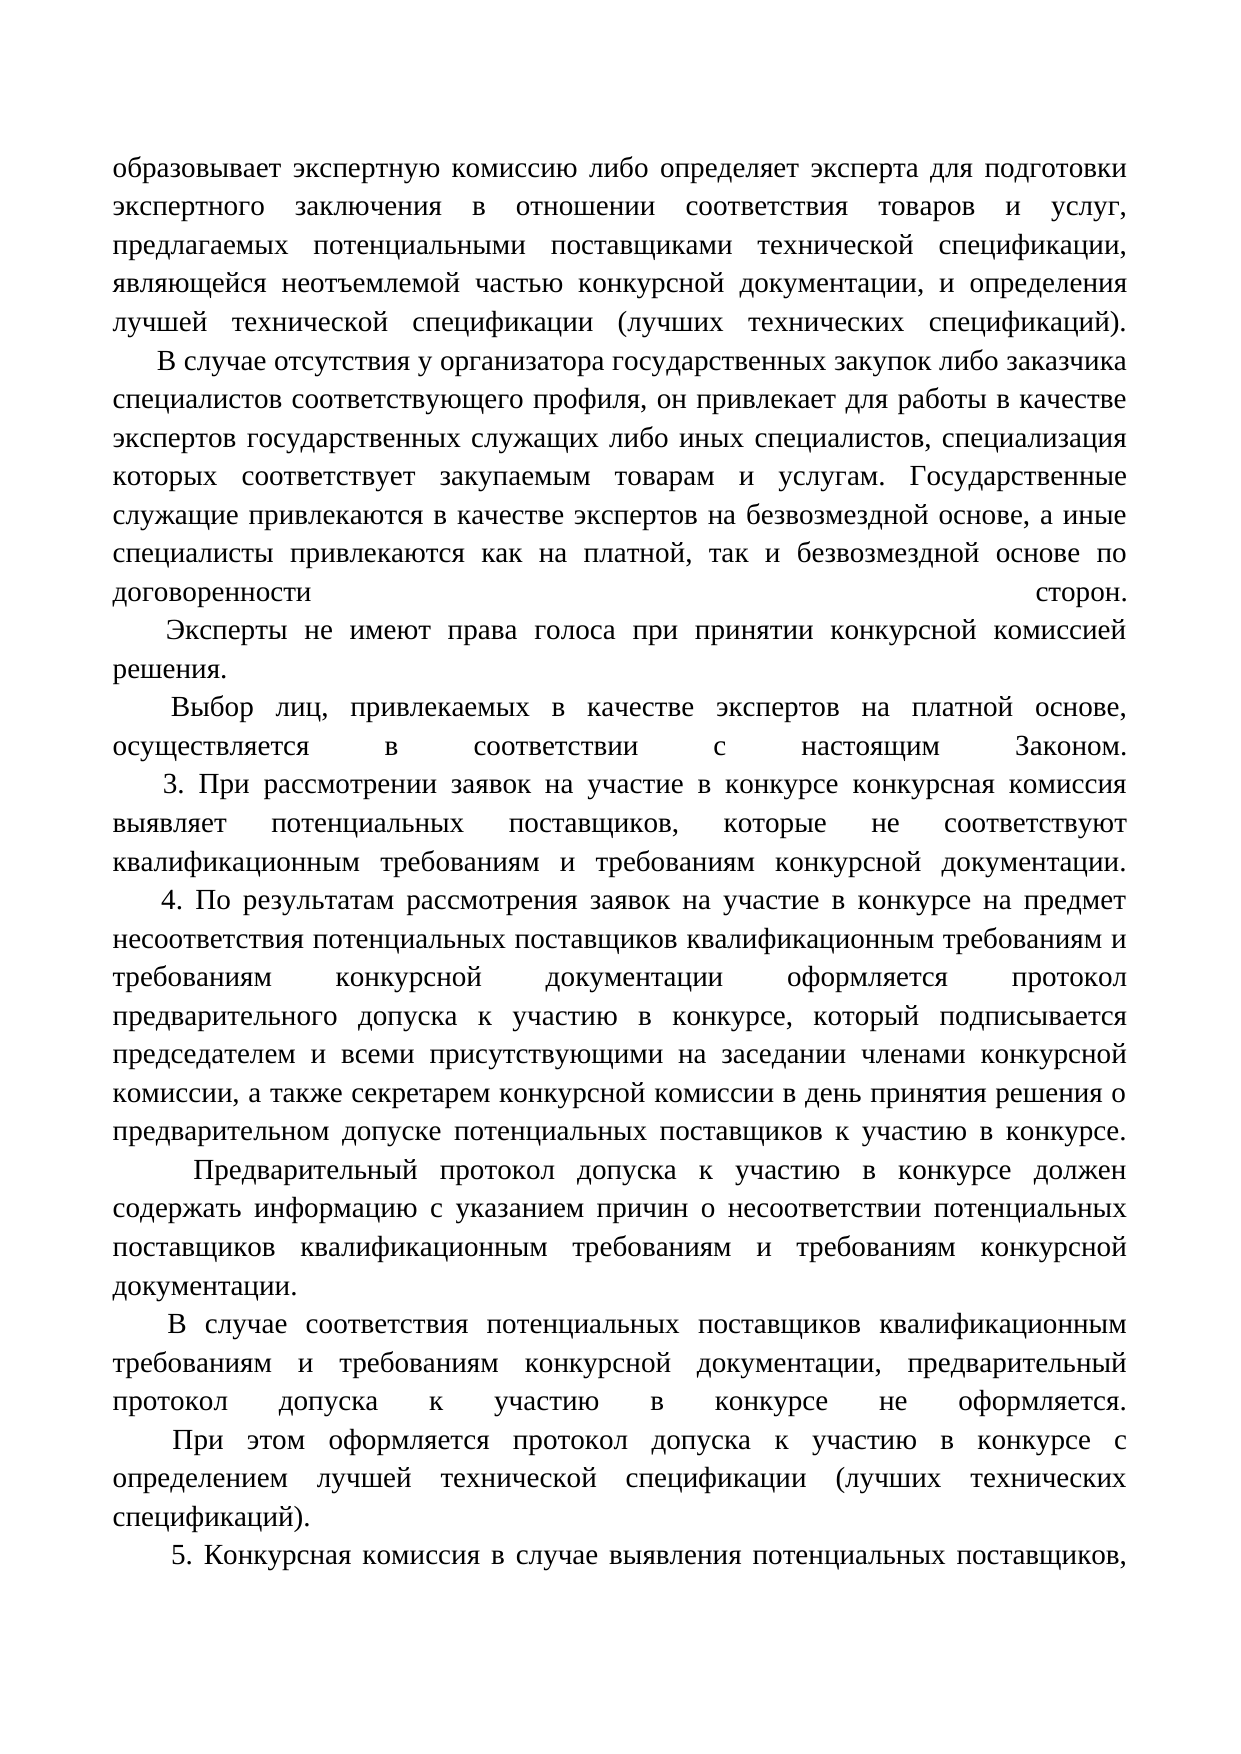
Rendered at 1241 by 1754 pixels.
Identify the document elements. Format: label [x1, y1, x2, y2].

text [112, 150, 1128, 1571]
